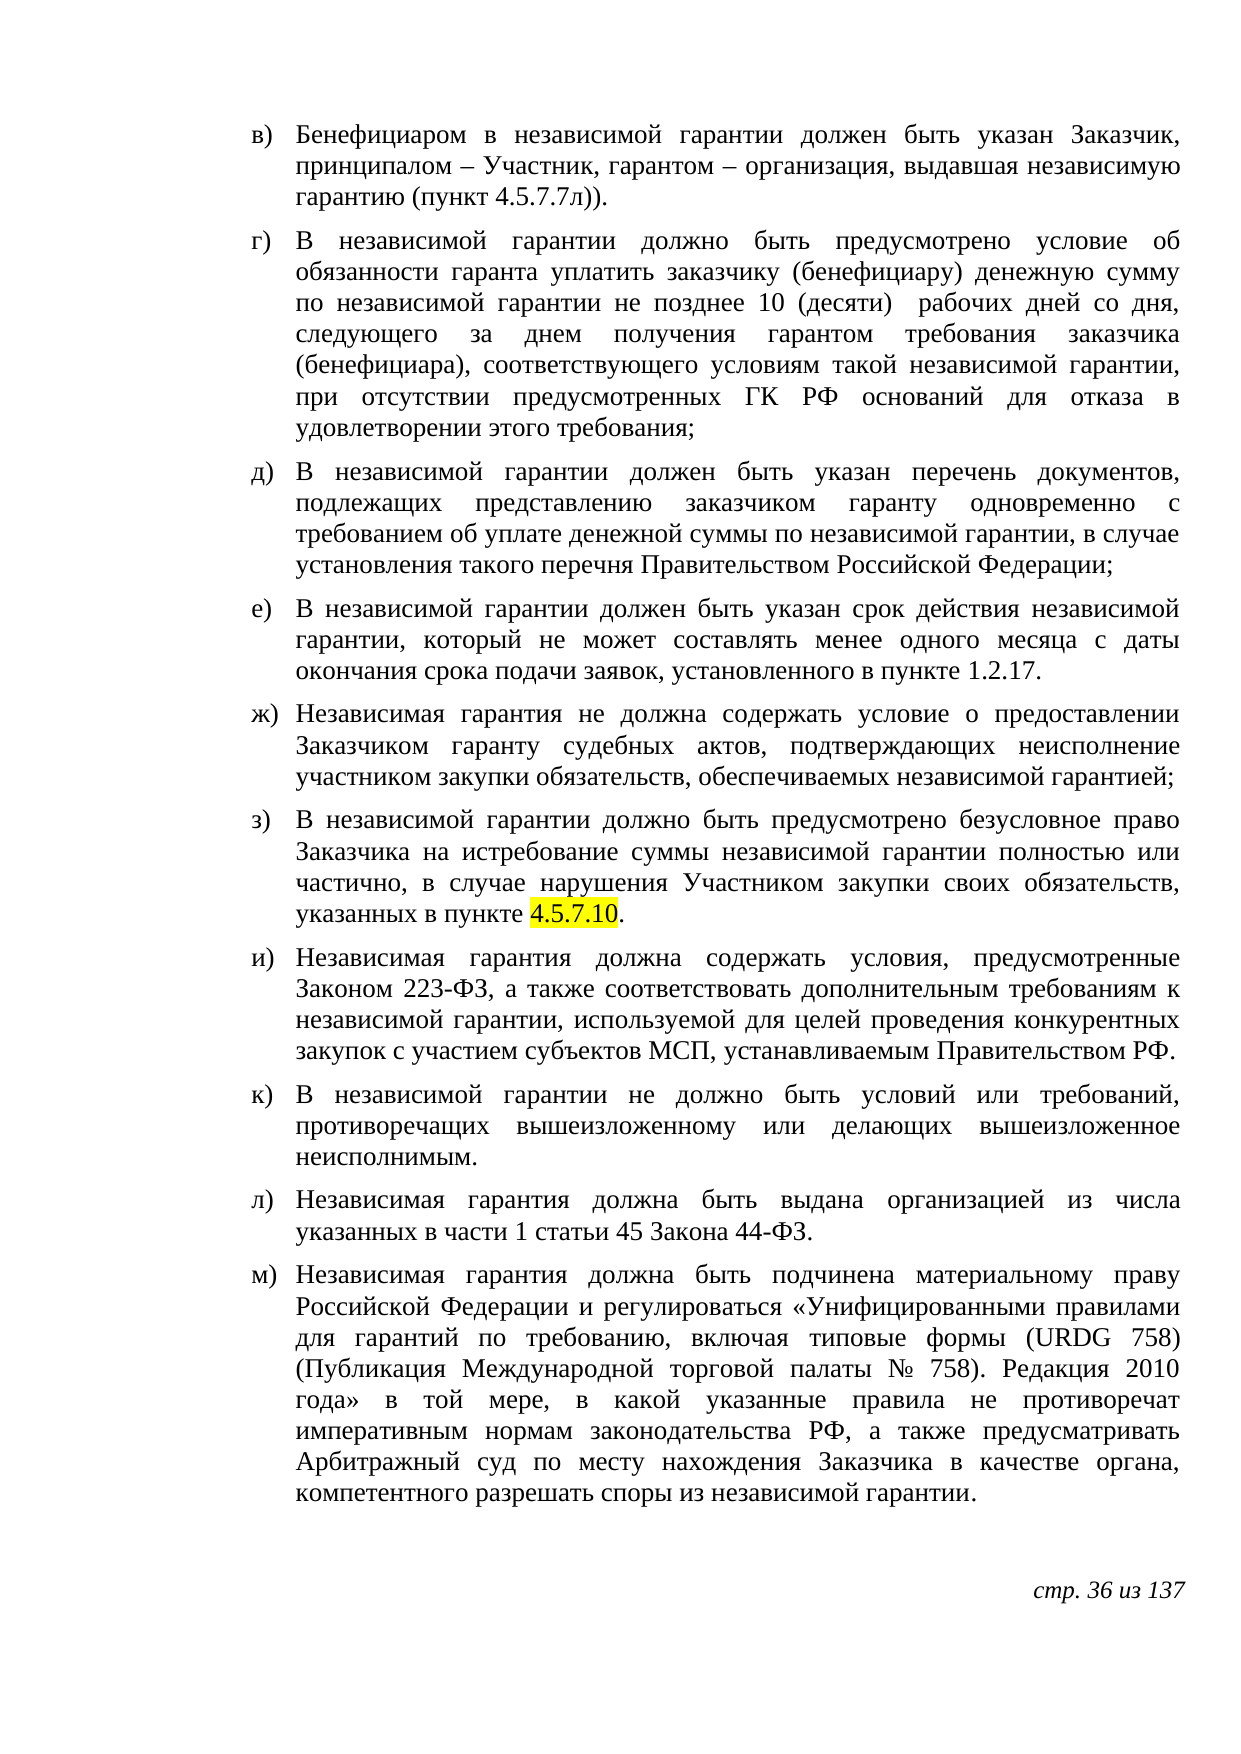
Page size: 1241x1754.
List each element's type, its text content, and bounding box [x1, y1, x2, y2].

text Независимая гарантия должна содержать условия, предусмотренные Законом 223-ФЗ, а также соответствовать дополнительным требованиям к независимой гарантии, используемой для целей проведения конкурентных закупок с участием субъектов МСП, устанавливаемым Правительством РФ. [251, 941, 1181, 1065]
text Бенефициаром в независимой гарантии должен быть указан Заказчик, принципалом – Участник, гарантом – организация, выдавшая независимую гарантию (пункт 4.5.7.7л)). [251, 118, 1181, 212]
list В независимой гарантии должно быть предусмотрено условие об обязанности гаранта уплатить заказчику (бенефициару) денежную сумму по независимой гарантии не позднее 10 (десяти) рабочих дней со дня, следующего за днем получения гарантом требования заказчика (бенефициара), соответствующего условиям такой независимой гарантии, при отсутствии предусмотренных ГК РФ оснований для отказа в удовлетворении этого требования; [251, 224, 1181, 442]
text Независимая гарантия должна быть выдана организацией из числа указанных в части 1 статьи 45 Закона 44-ФЗ. [251, 1184, 1181, 1246]
text Независимая гарантия должна быть подчинена материальному праву Российской Федерации и регулироваться «Унифицированными правилами для гарантий по требованию, включая типовые формы (URDG 758) (Публикация Международной торговой палаты № 758). Редакция 2010 года» в той мере, в какой указанные правила не противоречат императивным нормам законодательства РФ, а также предусматривать Арбитражный суд по месту нахождения Заказчика в качестве органа, компетентного разрешать споры из независимой гарантии. [251, 1258, 1181, 1508]
text В независимой гарантии не должно быть условий или требований, противоречащих вышеизложенному или делающих вышеизложенное неисполнимым. [251, 1078, 1181, 1171]
text Независимая гарантия не должна содержать условие о предоставлении Заказчиком гаранту судебных актов, подтверждающих неисполнение участником закупки обязательств, обеспечиваемых независимой гарантией; [251, 698, 1181, 791]
list В независимой гарантии должен быть указан срок действия независимой гарантии, который не может составлять менее одного месяца с даты окончания срока подачи заявок, установленного в пункте 1.2.17. [251, 592, 1181, 685]
text В независимой гарантии должно быть предусмотрено безусловное право Заказчика на истребование суммы независимой гарантии полностью или частично, в случае нарушения Участником закупки своих обязательств, указанных в пункте 4.5.7.10. [251, 803, 1181, 928]
list В независимой гарантии должен быть указан перечень документов, подлежащих представлению заказчиком гаранту одновременно с требованием об уплате денежной суммы по независимой гарантии, в случае установления такого перечня Правительством Российской Федерации; [251, 454, 1181, 579]
